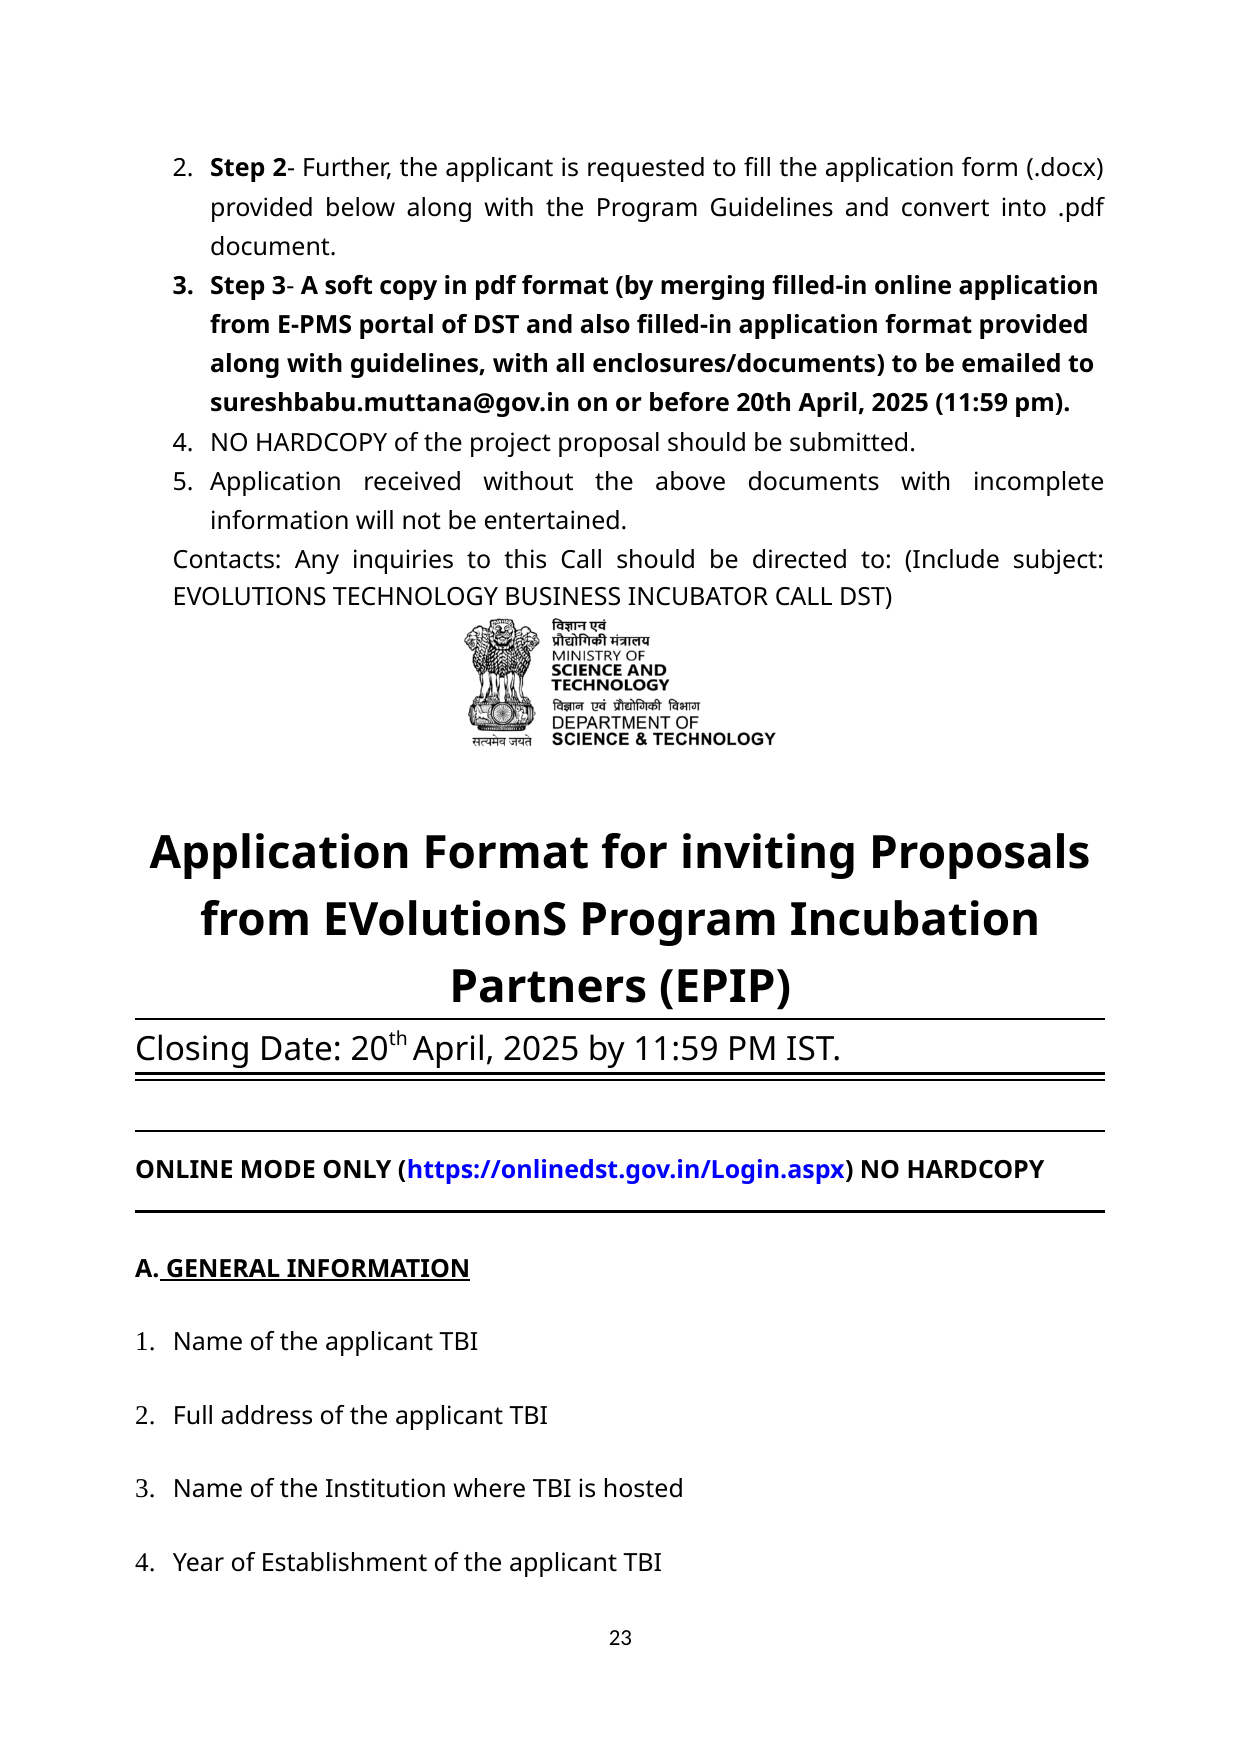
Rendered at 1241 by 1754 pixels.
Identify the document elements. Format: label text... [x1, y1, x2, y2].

text ONLINE MODE ONLY (https://onlinedst.gov.in/Login.aspx) NO HARDCOPY [135, 1152, 1105, 1186]
list Application received without the above documents with incomplete information will not be entertained. [172, 463, 1105, 537]
list Closing Date: 20th April, 2025 by 11:59 PM IST. [135, 1025, 1105, 1072]
list A. GENERAL INFORMATION [135, 1250, 1105, 1284]
list Name of the applicant TBI [135, 1324, 1105, 1358]
list NO HARDCOPY of the project proposal should be submitted. [172, 424, 1105, 458]
list Application Format for inviting Proposals from EVolutionS Program Incubation Partners (EPIP) [135, 819, 1105, 1018]
list Name of the Institution where TBI is hosted [135, 1471, 1105, 1505]
picture [461, 615, 780, 750]
list Year of Establishment of the applicant TBI [135, 1544, 1105, 1578]
list Step 3- A soft copy in pdf format (by merging filled-in online application from E-PMS portal of DST and also filled-in application format provided along with guidelines, with all enclosures/documents) to be emailed to sureshbabu.muttana@gov.in on or before 20th April, 2025 (11:59 pm). [172, 267, 1105, 419]
list Step 2- Further, the applicant is requested to fill the application form (.docx) provided below along with the Program Guidelines and convert into .pdf document. [172, 150, 1105, 262]
list Contacts: Any inquiries to this Call should be directed to: (Include subject: EVOLUTIONS TECHNOLOGY BUSINESS INCUBATOR CALL DST) [172, 542, 1105, 612]
list Full address of the applicant TBI [135, 1397, 1105, 1431]
